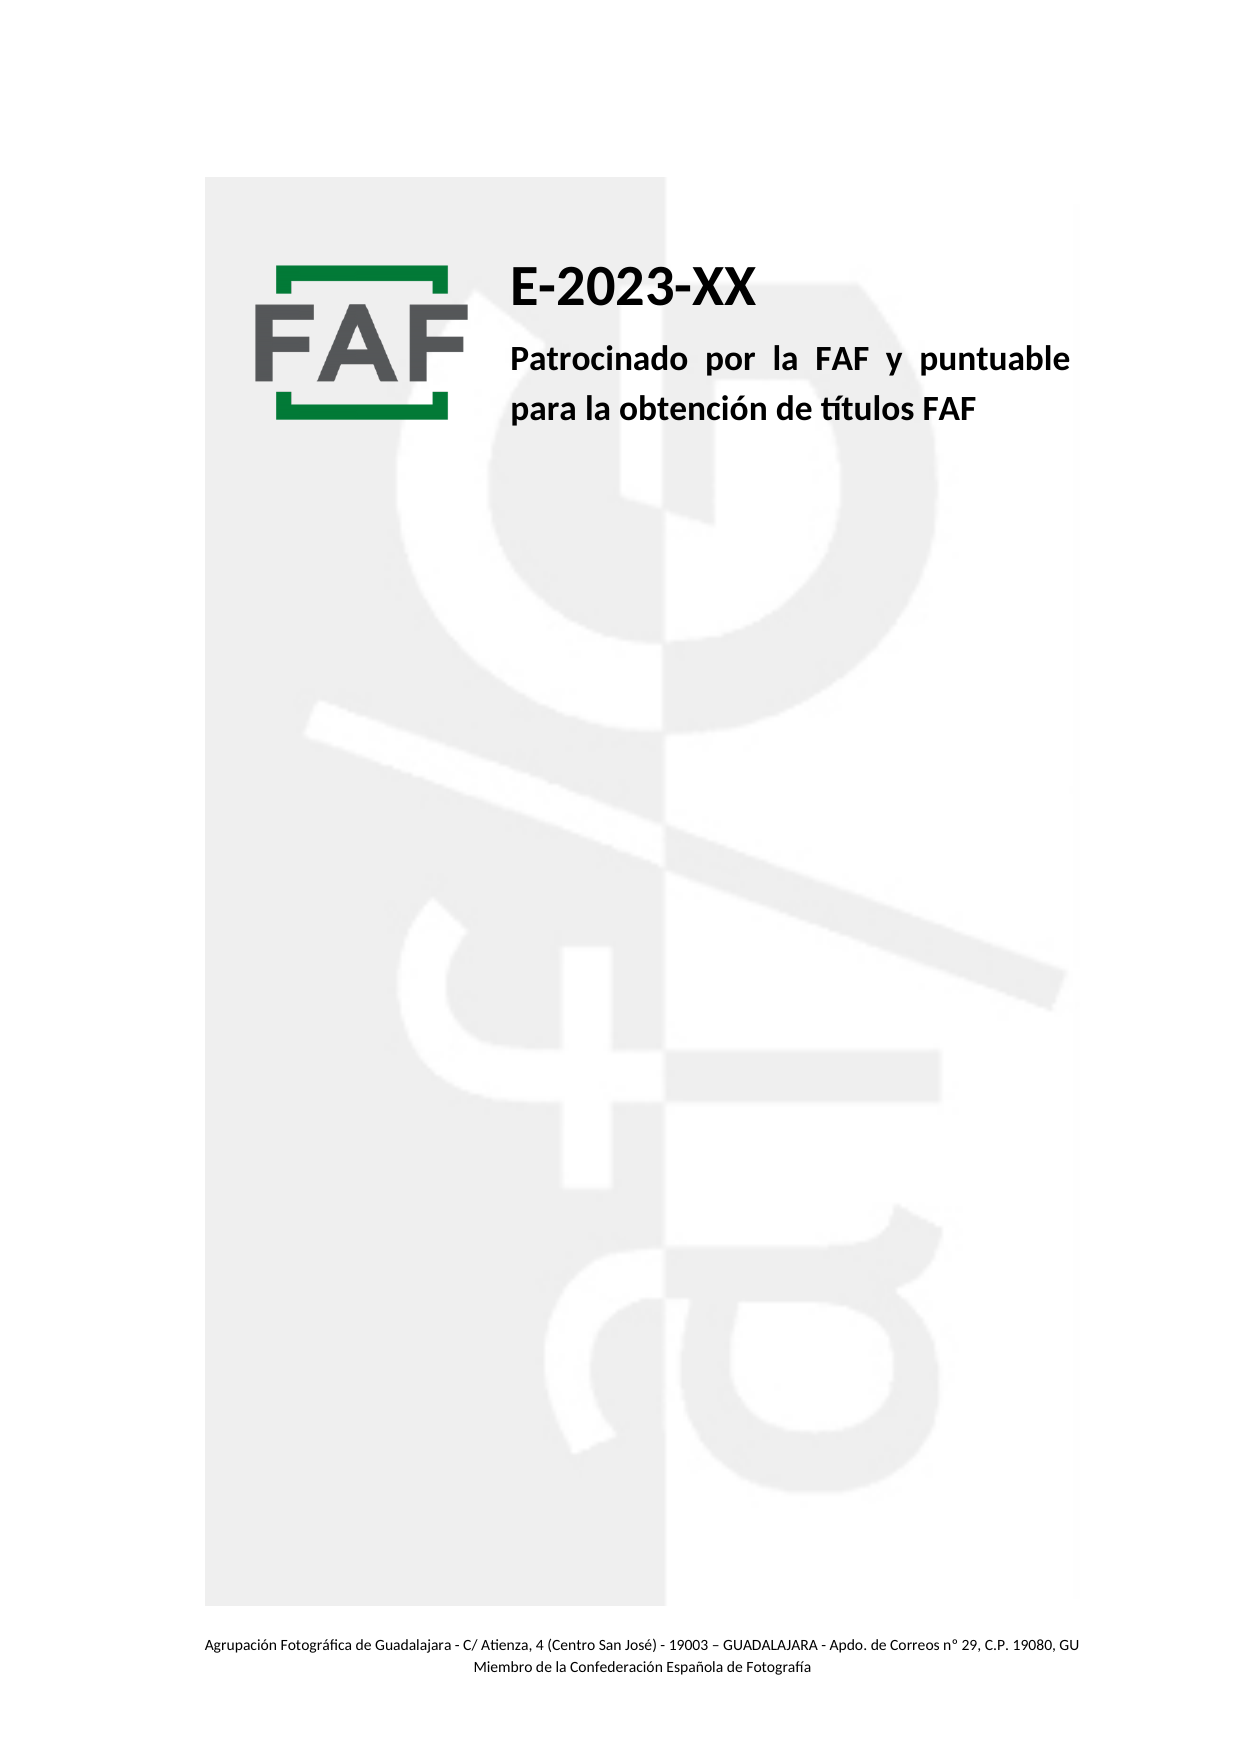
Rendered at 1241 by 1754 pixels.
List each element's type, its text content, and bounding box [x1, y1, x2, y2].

picture [205, 177, 1080, 1606]
text Patrocinado por la FAF y puntuable para la obtención de títulos FAF [510, 336, 1071, 429]
text E-2023-XX [510, 248, 1107, 319]
